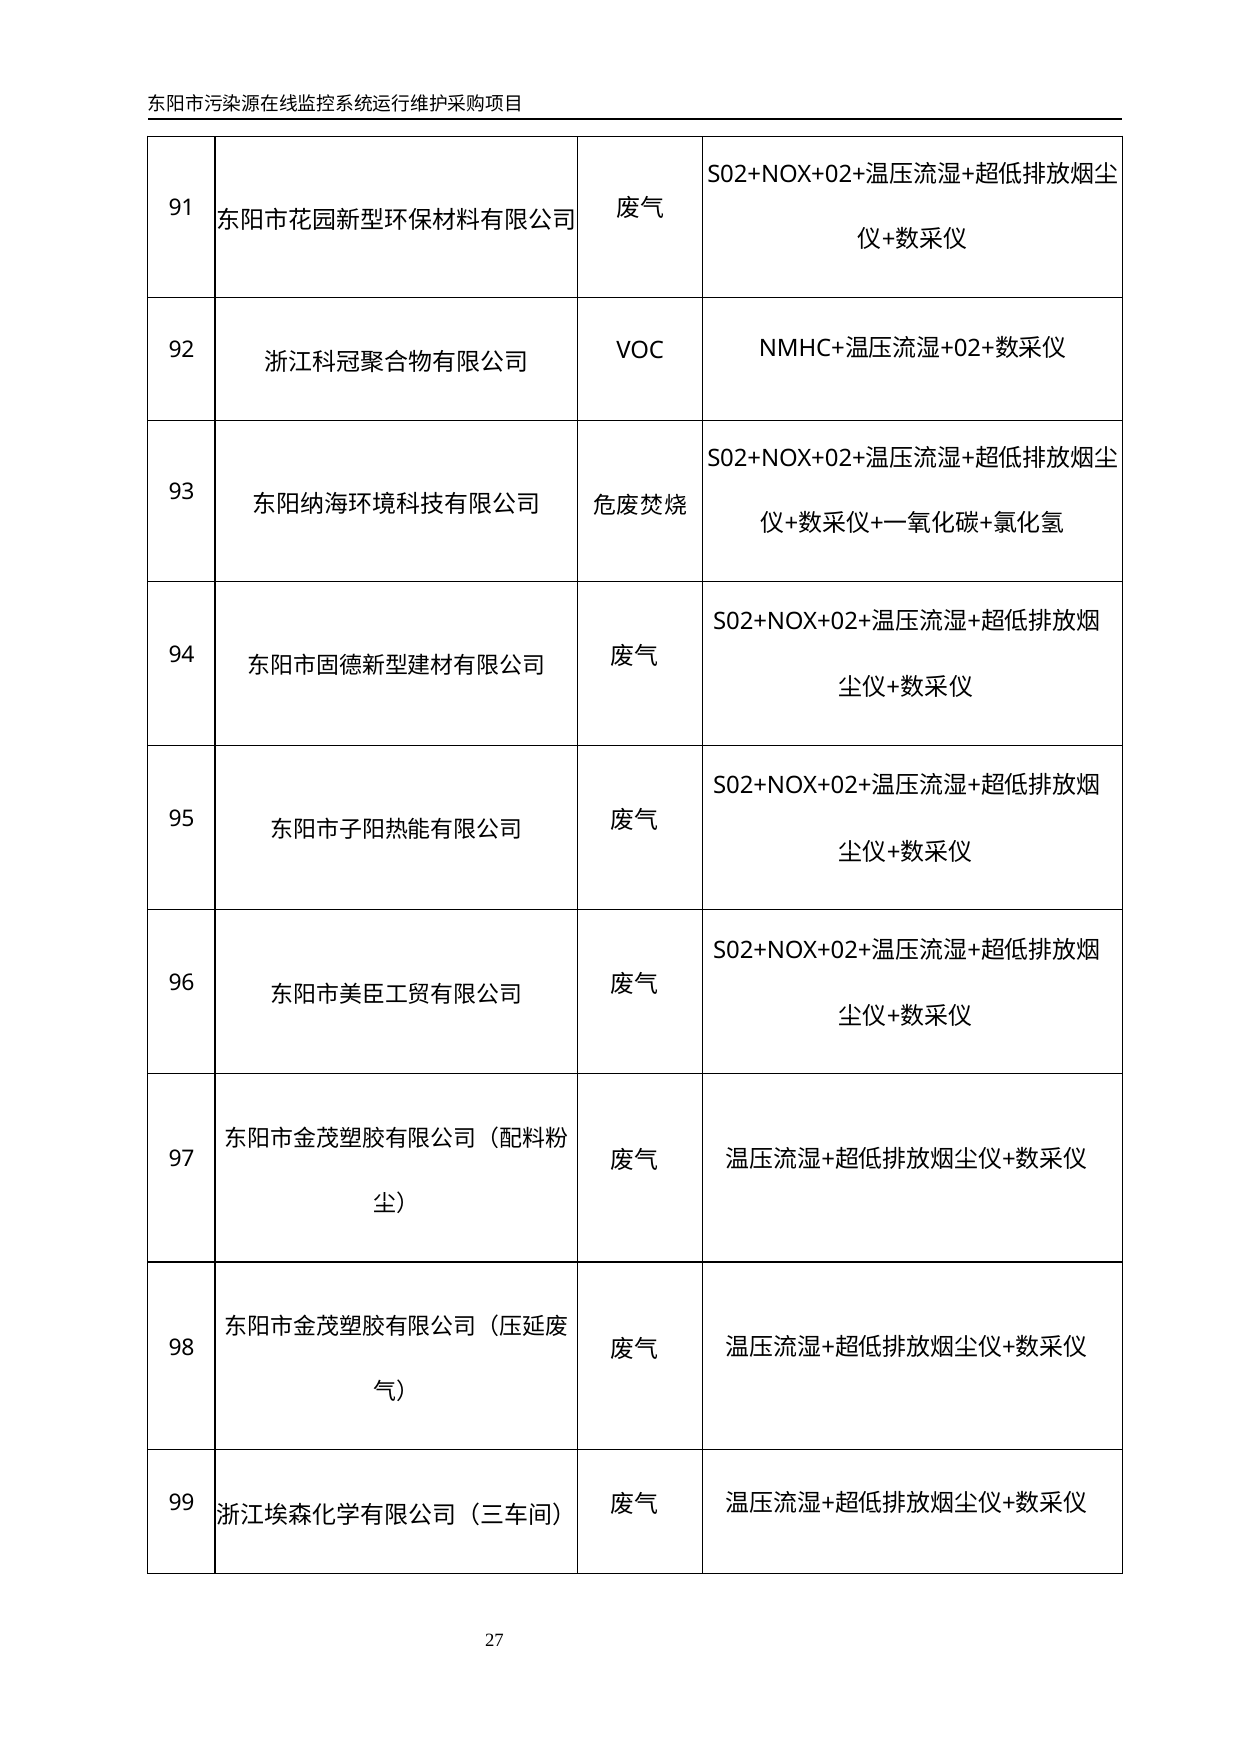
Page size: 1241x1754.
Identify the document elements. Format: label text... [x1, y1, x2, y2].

table_cell 废气 [578, 137, 702, 297]
table_cell 危废焚烧 [578, 421, 702, 581]
table_cell 废气 [578, 746, 702, 909]
table_cell S02+NOX+02+温压流湿+超低排放烟尘仪+数采仪 [703, 910, 1122, 1073]
table_cell 废气 [578, 1263, 702, 1449]
table_cell 91 [148, 137, 214, 297]
table_cell S02+NOX+02+温压流湿+超低排放烟尘仪+数采仪 [703, 746, 1122, 909]
table_cell 废气 [578, 1450, 702, 1572]
table_cell 东阳市金茂塑胶有限公司（压延废气） [216, 1263, 577, 1449]
table_cell 温压流湿+超低排放烟尘仪+数采仪 [703, 1074, 1122, 1261]
table_cell 东阳纳海环境科技有限公司 [216, 421, 577, 581]
table_cell 废气 [578, 910, 702, 1073]
table_cell S02+NOX+02+温压流湿+超低排放烟尘仪+数采仪 [703, 582, 1122, 745]
table_cell VOC [578, 298, 702, 419]
table_cell 废气 [578, 1074, 702, 1261]
table_cell 97 [148, 1074, 214, 1261]
table_cell 东阳市子阳热能有限公司 [216, 746, 577, 909]
table_cell 95 [148, 746, 214, 909]
table_cell 东阳市美臣工贸有限公司 [216, 910, 577, 1073]
table_cell 东阳市花园新型环保材料有限公司 [216, 137, 577, 297]
table_cell 92 [148, 298, 214, 419]
table_cell 温压流湿+超低排放烟尘仪+数采仪 [703, 1263, 1122, 1449]
table_cell 废气 [578, 582, 702, 745]
table_cell NMHC+温压流湿+02+数采仪 [703, 298, 1122, 419]
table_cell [703, 137, 1122, 297]
table_cell 温压流湿+超低排放烟尘仪+数采仪 [703, 1450, 1122, 1572]
table_cell 东阳市固德新型建材有限公司 [216, 582, 577, 745]
table_cell 浙江埃森化学有限公司（三车间） [216, 1450, 577, 1572]
table_cell 98 [148, 1263, 214, 1449]
table_cell 96 [148, 910, 214, 1073]
table_cell S02+NOX+02+温压流湿+超低排放烟尘仪+数采仪+一氧化碳+氯化氢 [703, 421, 1122, 581]
table_cell 93 [148, 421, 214, 581]
table_cell 99 [148, 1450, 214, 1572]
table_cell 94 [148, 582, 214, 745]
table_cell 东阳市金茂塑胶有限公司（配料粉尘） [216, 1074, 577, 1261]
table_cell 浙江科冠聚合物有限公司 [216, 298, 577, 419]
